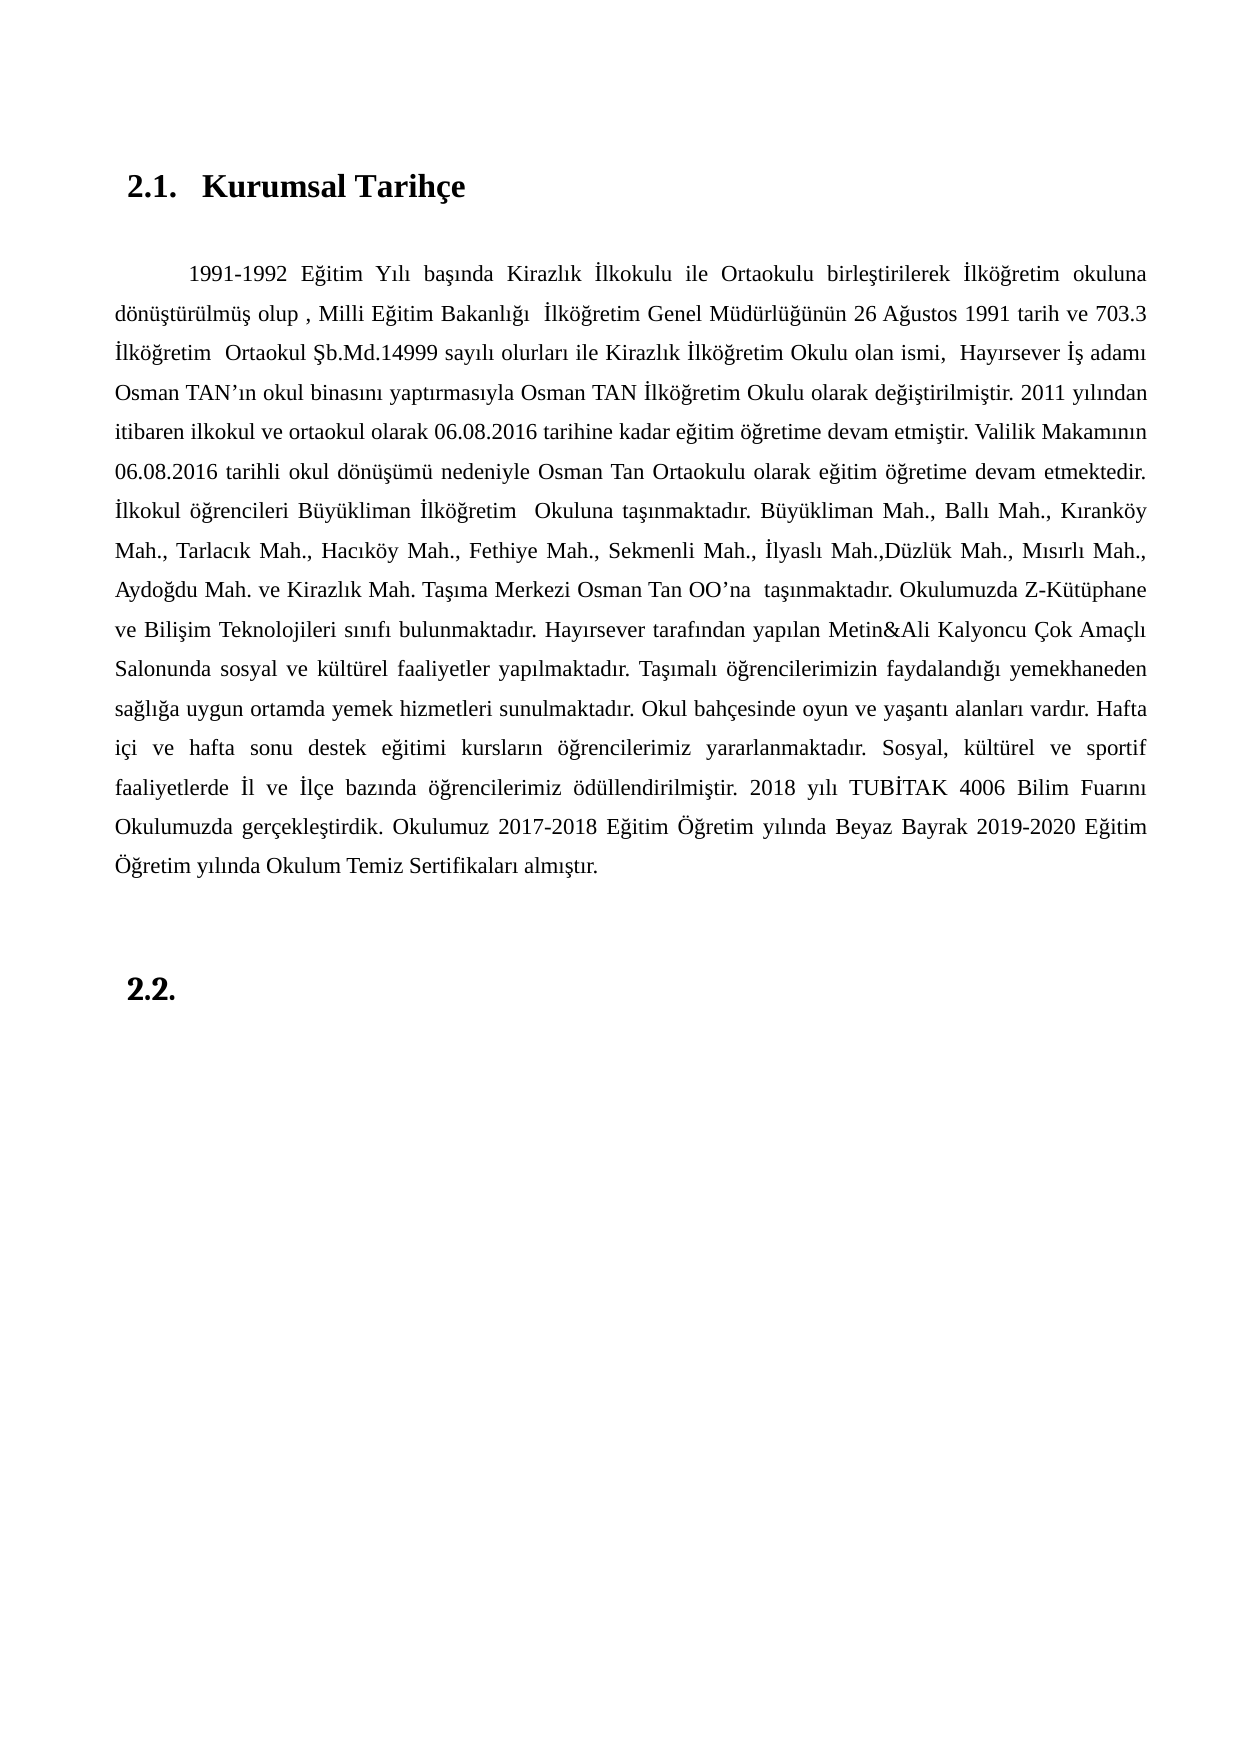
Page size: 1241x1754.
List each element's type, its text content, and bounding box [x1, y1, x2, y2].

text 1991-1992 Eğitim Yılı başında Kirazlık İlkokulu ile Ortaokulu birleştirilerek İlköğretim okuluna dönüştürülmüş olup , Milli Eğitim Bakanlığı İlköğretim Genel Müdürlüğünün 26 Ağustos 1991 tarih ve 703.3 İlköğretim Ortaokul Şb.Md.14999 sayılı olurları ile Kirazlık İlköğretim Okulu olan ismi, Hayırsever İş adamı Osman TAN’ın okul binasını yaptırmasıyla Osman TAN İlköğretim Okulu olarak değiştirilmiştir. 2011 yılından itibaren ilkokul ve ortaokul olarak 06.08.2016 tarihine kadar eğitim öğretime devam etmiştir. Valilik Makamının 06.08.2016 tarihli okul dönüşümü nedeniyle Osman Tan Ortaokulu olarak eğitim öğretime devam etmektedir. İlkokul öğrencileri Büyükliman İlköğretim Okuluna taşınmaktadır. Büyükliman Mah., Ballı Mah., Kıranköy Mah., Tarlacık Mah., Hacıköy Mah., Fethiye Mah., Sekmenli Mah., İlyaslı Mah.,Düzlük Mah., Mısırlı Mah., Aydoğdu Mah. ve Kirazlık Mah. Taşıma Merkezi Osman Tan OO’na taşınmaktadır. Okulumuzda Z-Kütüphane ve Bilişim Teknolojileri sınıfı bulunmaktadır. Hayırsever tarafından yapılan Metin&Ali Kalyoncu Çok Amaçlı Salonunda sosyal ve kültürel faaliyetler yapılmaktadır. Taşımalı öğrencilerimizin faydalandığı yemekhaneden sağlığa uygun ortamda yemek hizmetleri sunulmaktadır. Okul bahçesinde oyun ve yaşantı alanları vardır. Hafta içi ve hafta sonu destek eğitimi kursların öğrencilerimiz yararlanmaktadır. Sosyal, kültürel ve sportif faaliyetlerde İl ve İlçe bazında öğrencilerimiz ödüllendirilmiştir. 2018 yılı TUBİTAK 4006 Bilim Fuarını Okulumuzda gerçekleştirdik. Okulumuz 2017-2018 Eğitim Öğretim yılında Beyaz Bayrak 2019-2020 Eğitim Öğretim yılında Okulum Temiz Sertifikaları almıştır. [114, 260, 1148, 879]
list Kurumsal Tarihçe [127, 167, 1148, 205]
